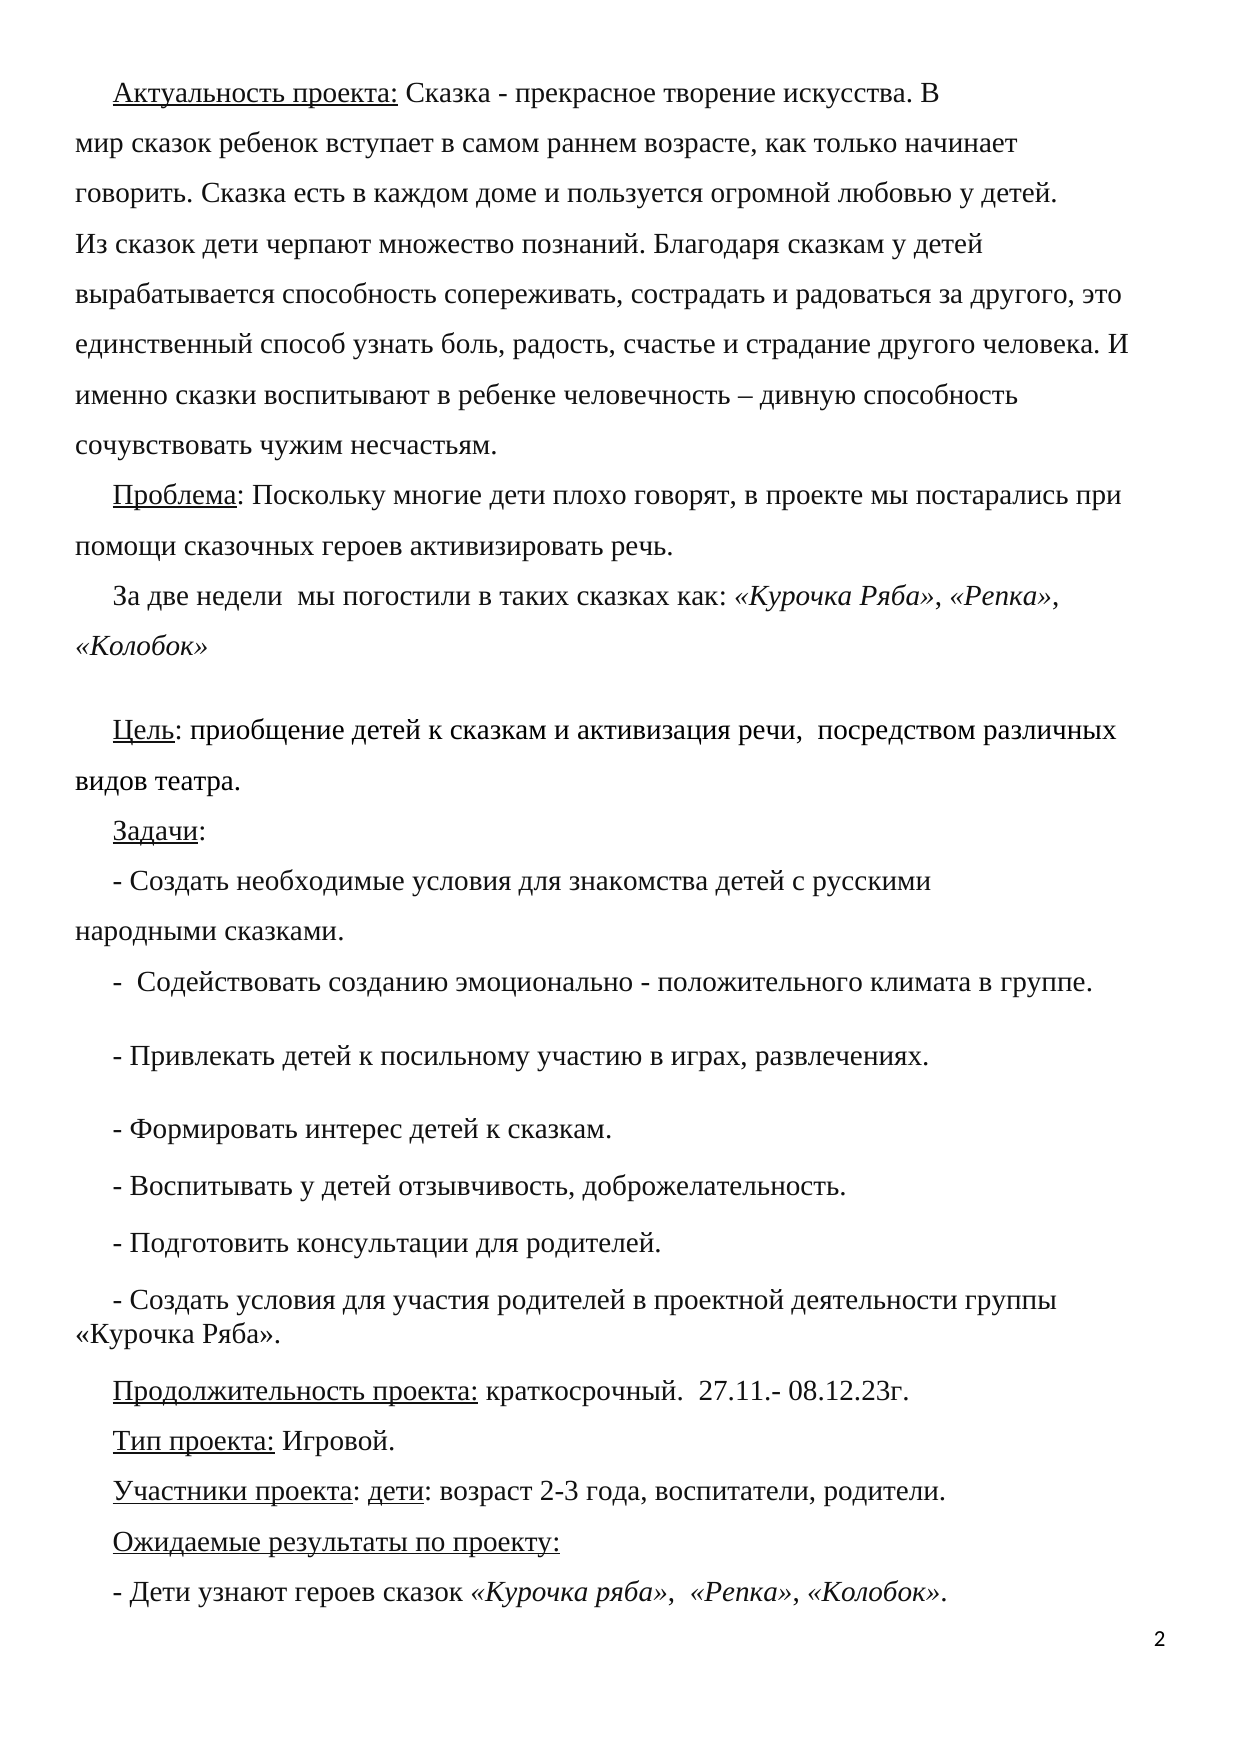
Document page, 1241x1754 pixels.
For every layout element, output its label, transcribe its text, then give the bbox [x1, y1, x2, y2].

text Цель: приобщение детей к сказкам и активизация речи, посредством различных видов театра. [75, 712, 1165, 796]
text Актуальность проекта: Сказка - прекрасное творение искусства. В мир сказок ребенок вступает в самом раннем возрасте, как только начинает говорить. Сказка есть в каждом доме и пользуется огромной любовью у детей. Из сказок дети черпают множество познаний. Благодаря сказкам у детей вырабатывается способность сопереживать, сострадать и радоваться за другого, это единственный способ узнать боль, радость, счастье и страдание другого человека. И именно сказки воспитывают в ребенке человечность – дивную способность сочувствовать чужим несчастьям. [75, 75, 1165, 461]
text - Дети узнают героев сказок «Курочка ряба», «Репка», «Колобок». [75, 1574, 1165, 1608]
text Тип проекта: Игровой. [75, 1423, 1165, 1457]
text - Воспитывать у детей отзывчивость, доброжелательность. [75, 1168, 1165, 1202]
text Задачи: [75, 813, 1165, 846]
text - Содействовать созданию эмоционально - положительного климата в группе. [75, 964, 1165, 997]
text Проблема: Поскольку многие дети плохо говорят, в проекте мы постарались при помощи сказочных героев активизировать речь. [75, 477, 1165, 561]
text - Создать условия для участия родителей в проектной деятельности группы «Курочка Ряба». [75, 1282, 1165, 1349]
text - Подготовить консультации для родителей. [75, 1225, 1165, 1259]
text За две недели мы погостили в таких сказках как: «Курочка Ряба», «Репка», «Колобок» [75, 578, 1165, 662]
text - Формировать интерес детей к сказкам. [75, 1111, 1165, 1145]
text Участники проекта: дети: возраст 2-3 года, воспитатели, родители. [75, 1473, 1165, 1507]
text - Создать необходимые условия для знакомства детей с русскими народными сказками. [75, 863, 1165, 947]
text Продолжительность проекта: краткосрочный. 27.11.- 08.12.23г. [75, 1373, 1165, 1406]
text Ожидаемые результаты по проекту: [75, 1524, 1165, 1557]
text - Привлекать детей к посильному участию в играх, развлечениях. [75, 1038, 1165, 1071]
